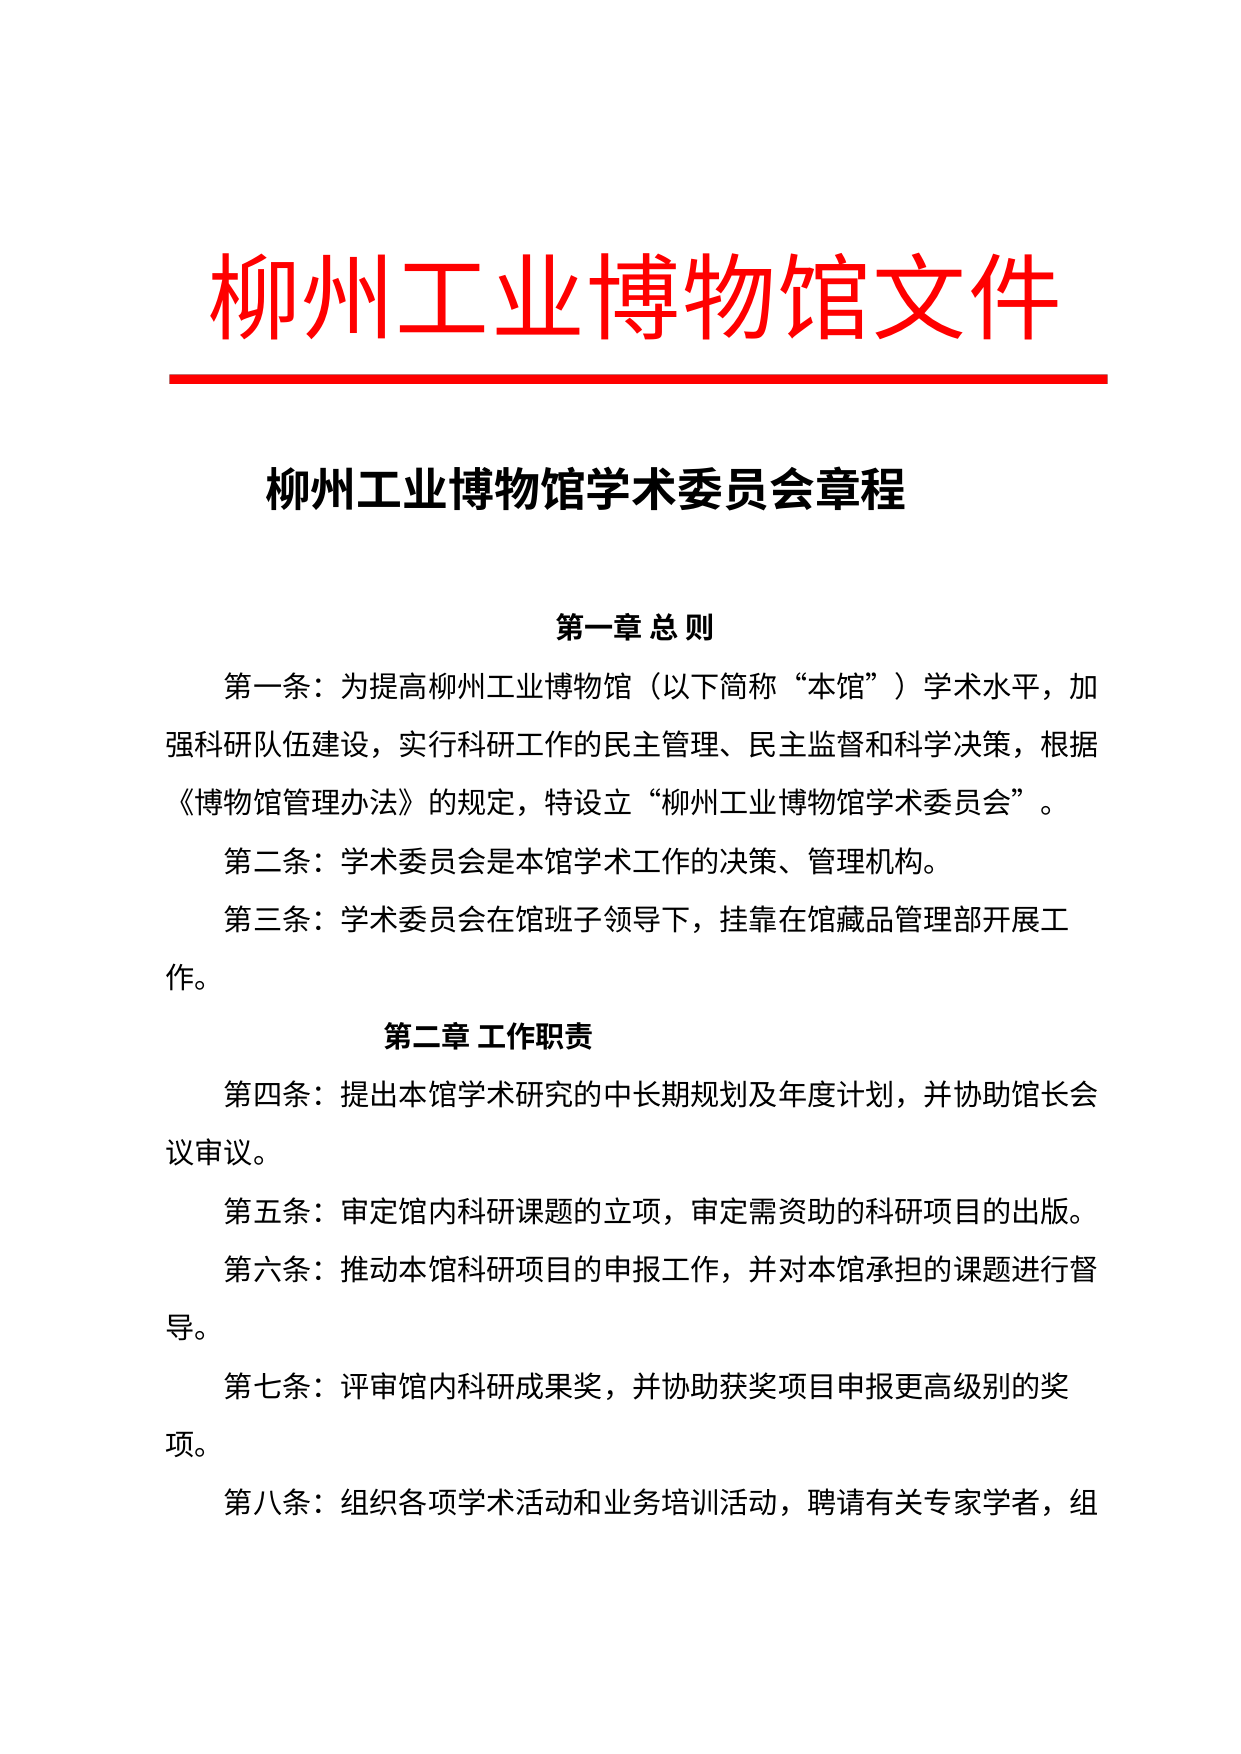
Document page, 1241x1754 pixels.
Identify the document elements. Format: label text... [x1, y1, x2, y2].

text 第二章 工作职责 [165, 1000, 1104, 1059]
picture [165, 373, 1111, 384]
text 第三条：学术委员会在馆班子领导下，挂靠在馆藏品管理部开展工作。 [165, 884, 1104, 1000]
text 柳州工业博物馆学术委员会章程 [165, 384, 1104, 536]
text 第二条：学术委员会是本馆学术工作的决策、管理机构。 [165, 825, 1104, 884]
text 第四条：提出本馆学术研究的中长期规划及年度计划，并协助馆长会议审议。 [165, 1059, 1104, 1175]
text 第七条：评审馆内科研成果奖，并协助获奖项目申报更高级别的奖项。 [165, 1350, 1104, 1467]
text 第六条：推动本馆科研项目的申报工作，并对本馆承担的课题进行督导。 [165, 1234, 1104, 1350]
text 第五条：审定馆内科研课题的立项，审定需资助的科研项目的出版。 [165, 1175, 1104, 1234]
text 第一章 总 则 [165, 592, 1104, 650]
text 柳州工业博物馆文件 [165, 211, 1104, 373]
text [165, 1467, 1104, 1525]
text 第一条：为提高柳州工业博物馆（以下简称“本馆”）学术水平，加强科研队伍建设，实行科研工作的民主管理、民主监督和科学决策，根据《博物馆管理办法》的规定，特设立“柳州工业博物馆学术委员会”。 [165, 650, 1104, 825]
